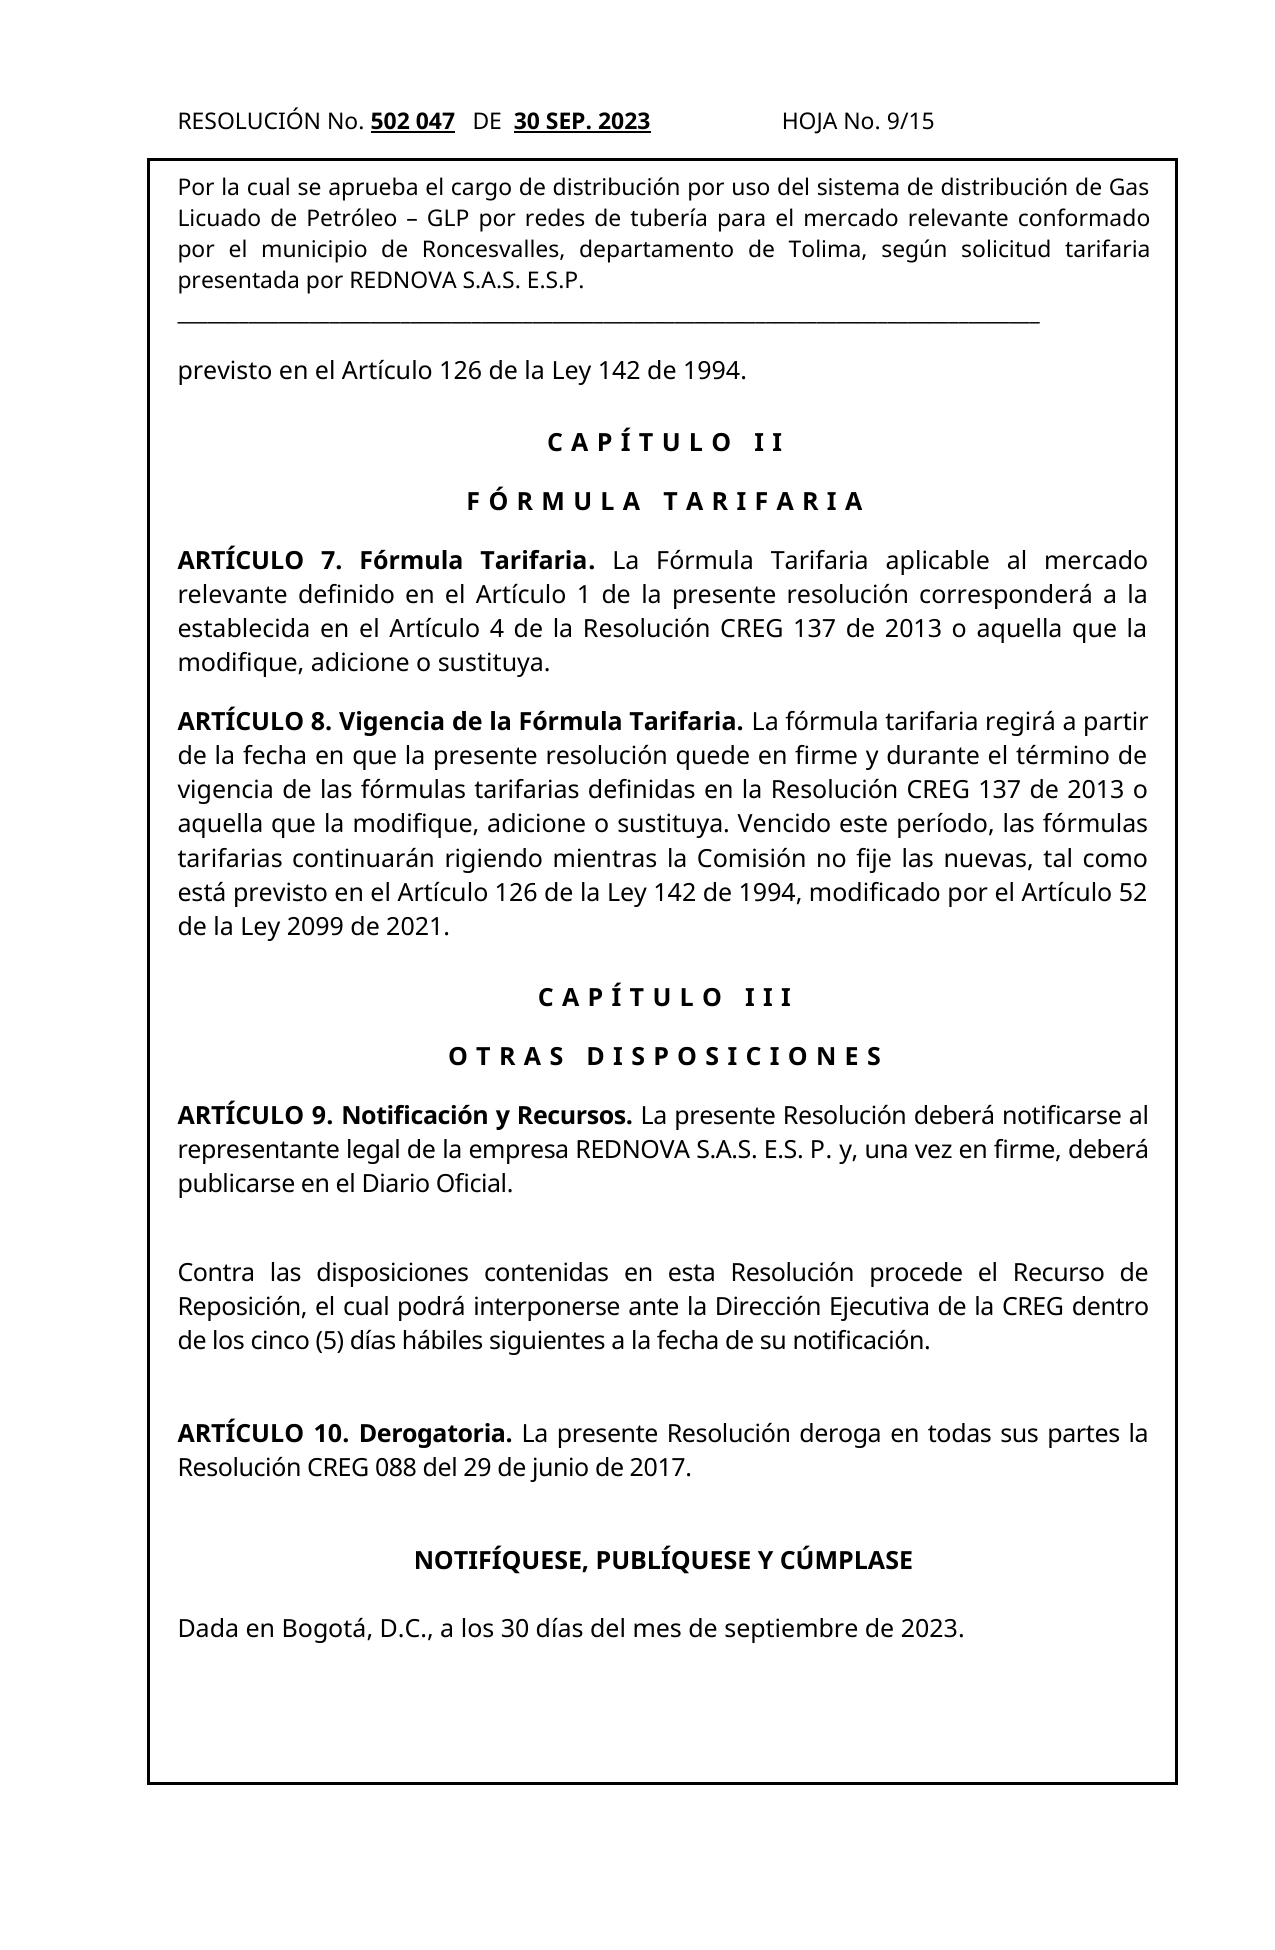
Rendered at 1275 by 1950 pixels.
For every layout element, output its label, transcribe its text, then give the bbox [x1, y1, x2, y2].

text ARTÍCULO 10. Derogatoria. La presente Resolución deroga en todas sus partes la Resolución CREG 088 del 29 de junio de 2017. [177, 1415, 1149, 1483]
text ARTÍCULO 9. Notificación y Recursos. La presente Resolución deberá notificarse al representante legal de la empresa REDNOVA S.A.S. E.S. P. y, una vez en firme, deberá publicarse en el Diario Oficial. [177, 1098, 1149, 1200]
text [177, 353, 1149, 387]
text ARTÍCULO 8. Vigencia de la Fórmula Tarifaria. La fórmula tarifaria regirá a partir de la fecha en que la presente resolución quede en firme y durante el término de vigencia de las fórmulas tarifarias definidas en la Resolución CREG 137 de 2013 o aquella que la modifique, adicione o sustituya. Vencido este período, las fórmulas tarifarias continuarán rigiendo mientras la Comisión no fije las nuevas, tal como está previsto en el Artículo 126 de la Ley 142 de 1994, modificado por el Artículo 52 de la Ley 2099 de 2021. [177, 704, 1149, 942]
text CAPÍTULO III [177, 980, 1152, 1014]
text Dada en Bogotá, D.C., a los 30 días del mes de septiembre de 2023. [177, 1611, 1149, 1645]
text FÓRMULA TARIFARIA [177, 484, 1152, 518]
text ARTÍCULO 7. Fórmula Tarifaria. La Fórmula Tarifaria aplicable al mercado relevante definido en el Artículo 1 de la presente resolución corresponderá a la establecida en el Artículo 4 de la Resolución CREG 137 de 2013 o aquella que la modifique, adicione o sustituya. [177, 543, 1149, 679]
text OTRAS DISPOSICIONES [177, 1039, 1152, 1073]
text CAPÍTULO II [177, 424, 1152, 459]
text Contra las disposiciones contenidas en esta Resolución procede el Recurso de Reposición, el cual podrá interponerse ante la Dirección Ejecutiva de la CREG dentro de los cinco (5) días hábiles siguientes a la fecha de su notificación. [177, 1254, 1149, 1356]
text NOTIFÍQUESE, PUBLÍQUESE Y CÚMPLASE [177, 1543, 1149, 1577]
